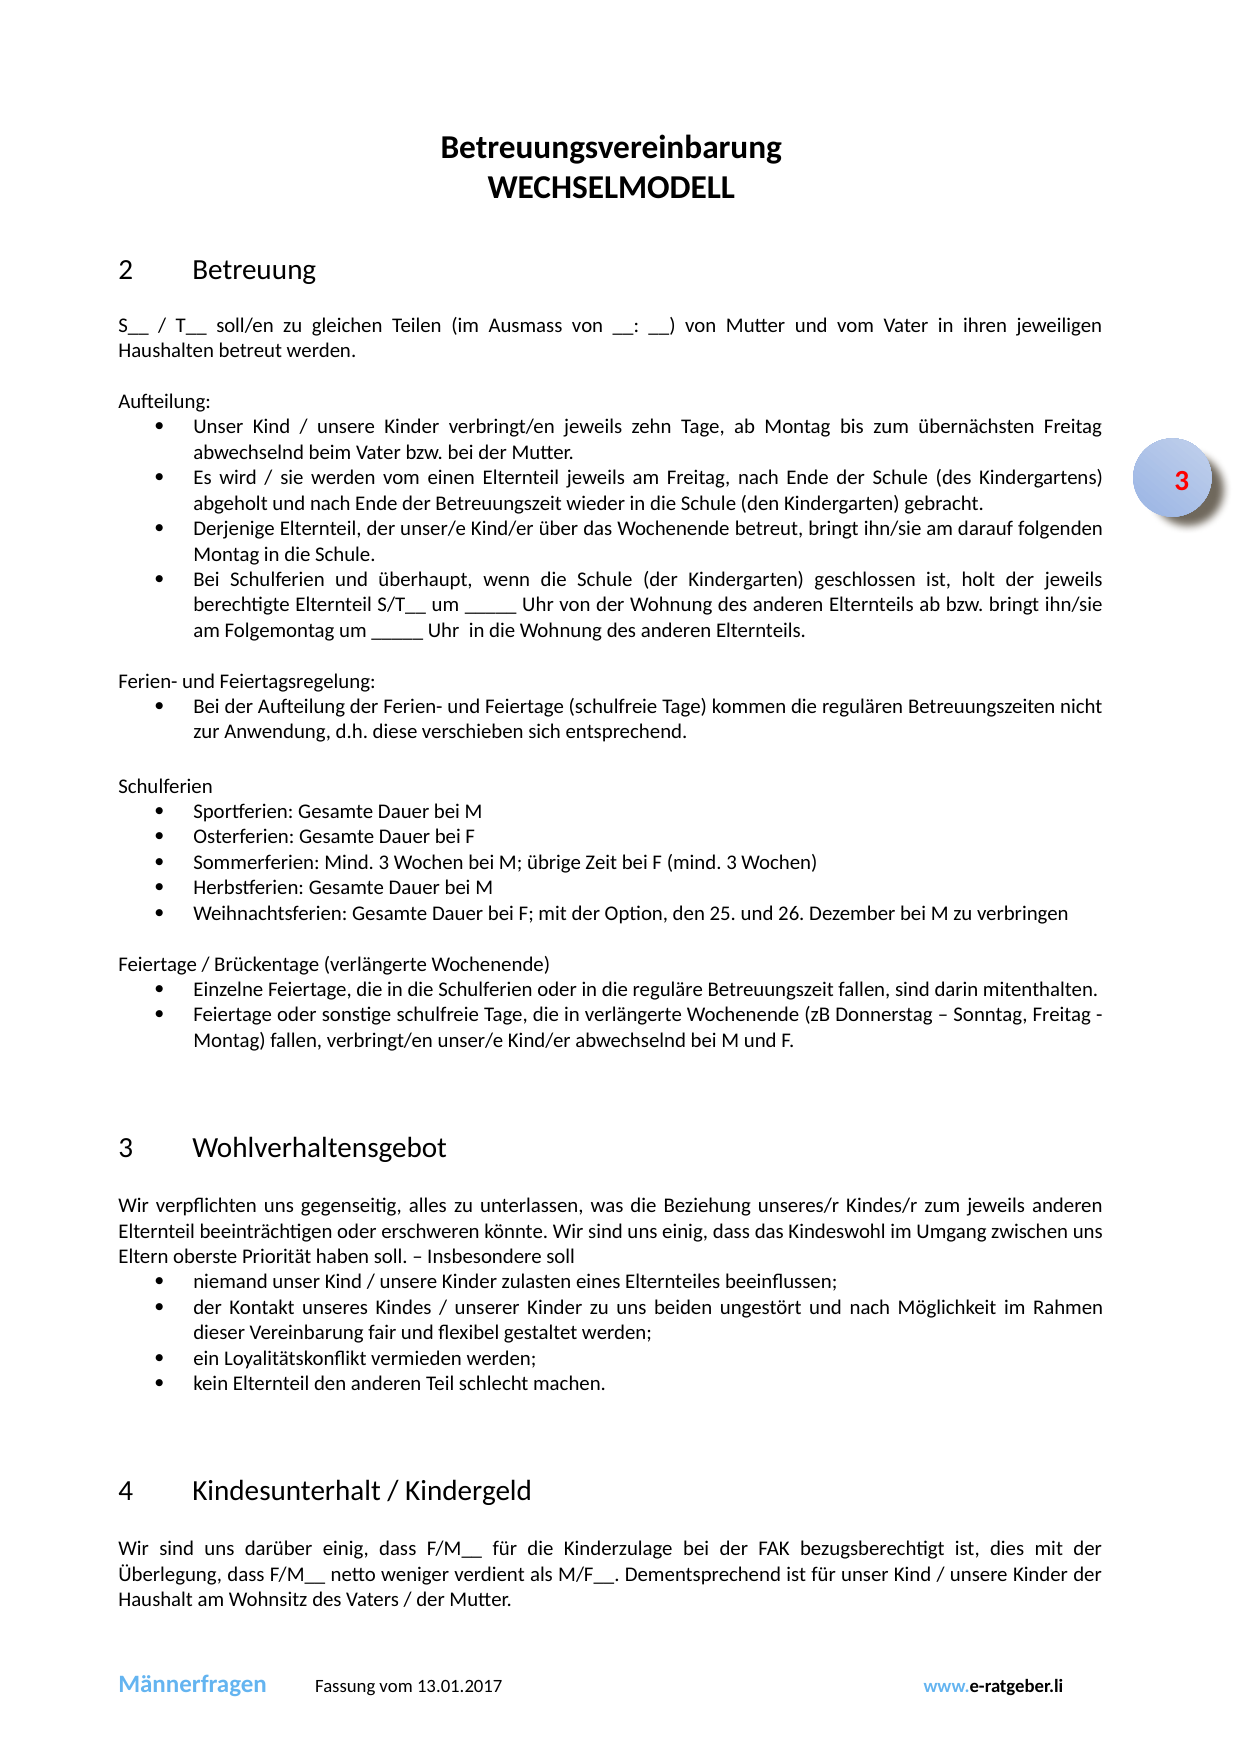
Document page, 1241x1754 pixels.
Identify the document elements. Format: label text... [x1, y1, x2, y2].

list Derjenige Elternteil, der unser/e Kind/er über das Wochenende betreut, bringt ihn/sie am darauf folgenden Montag in die Schule. [156, 515, 1104, 566]
list kein Elternteil den anderen Teil schlecht machen. [156, 1370, 1104, 1396]
text Schulferien [118, 773, 1104, 798]
text 4 Kindesunterhalt / Kindergeld [118, 1472, 1104, 1508]
text 2 Betreuung [118, 251, 1104, 287]
text Wir sind uns darüber einig, dass F/M__ für die Kinderzulage bei der FAK bezugsberechtigt ist, dies mit der Überlegung, dass F/M__ netto weniger verdient als M/F__. Dementsprechend ist für unser Kind / unsere Kinder der Haushalt am Wohnsitz des Vaters / der Mutter. [118, 1536, 1104, 1612]
text 3 Wohlverhaltensgebot [118, 1129, 1104, 1164]
list Bei der Aufteilung der Ferien- und Feiertage (schulfreie Tage) kommen die regulären Betreuungszeiten nicht zur Anwendung, d.h. diese verschieben sich entsprechend. [156, 693, 1104, 744]
list Einzelne Feiertage, die in die Schulferien oder in die reguläre Betreuungszeit fallen, sind darin mitenthalten. [156, 976, 1104, 1002]
list der Kontakt unseres Kindes / unserer Kinder zu uns beiden ungestört und nach Möglichkeit im Rahmen dieser Vereinbarung fair und flexibel gestaltet werden; [156, 1294, 1104, 1345]
list Osterferien: Gesamte Dauer bei F [156, 824, 1104, 849]
list Feiertage oder sonstige schulfreie Tage, die in verlängerte Wochenende (zB Donnerstag – Sonntag, Freitag -Montag) fallen, verbringt/en unser/e Kind/er abwechselnd bei M und F. [156, 1002, 1104, 1052]
text Aufteilung: [118, 388, 1104, 414]
text Wir verpflichten uns gegenseitig, alles zu unterlassen, was die Beziehung unseres/r Kindes/r zum jeweils anderen Elternteil beeinträchtigen oder erschweren könnte. Wir sind uns einig, dass das Kindeswohl im Umgang zwischen uns Eltern oberste Priorität haben soll. – Insbesondere soll [118, 1192, 1104, 1269]
list ein Loyalitätskonflikt vermieden werden; [156, 1345, 1104, 1370]
list Sportferien: Gesamte Dauer bei M [156, 798, 1104, 824]
list Bei Schulferien und überhaupt, wenn die Schule (der Kindergarten) geschlossen ist, holt der jeweils berechtigte Elternteil S/T__ um _____ Uhr von der Wohnung des anderen Elternteils ab bzw. bringt ihn/sie am Folgemontag um _____ Uhr in die Wohnung des anderen Elternteils. [156, 566, 1104, 642]
list Sommerferien: Mind. 3 Wochen bei M; übrige Zeit bei F (mind. 3 Wochen) [156, 849, 1104, 874]
list Es wird / sie werden vom einen Elternteil jeweils am Freitag, nach Ende der Schule (des Kindergartens) abgeholt und nach Ende der Betreuungszeit wieder in die Schule (den Kindergarten) gebracht. [156, 464, 1104, 515]
text Ferien- und Feiertagsregelung: [118, 668, 1104, 693]
list Herbstferien: Gesamte Dauer bei M [156, 874, 1104, 900]
list Weihnachtsferien: Gesamte Dauer bei F; mit der Option, den 25. und 26. Dezember bei M zu verbringen [156, 900, 1104, 925]
text S__ / T__ soll/en zu gleichen Teilen (im Ausmass von __: __) von Mutter und vom Vater in ihren jeweiligen Haushalten betreut werden. [118, 312, 1104, 363]
list Unser Kind / unsere Kinder verbringt/en jeweils zehn Tage, ab Montag bis zum übernächsten Freitag abwechselnd beim Vater bzw. bei der Mutter. [156, 414, 1104, 464]
text Feiertage / Brückentage (verlängerte Wochenende) [118, 951, 1104, 976]
list niemand unser Kind / unsere Kinder zulasten eines Elternteiles beeinflussen; [156, 1269, 1104, 1294]
